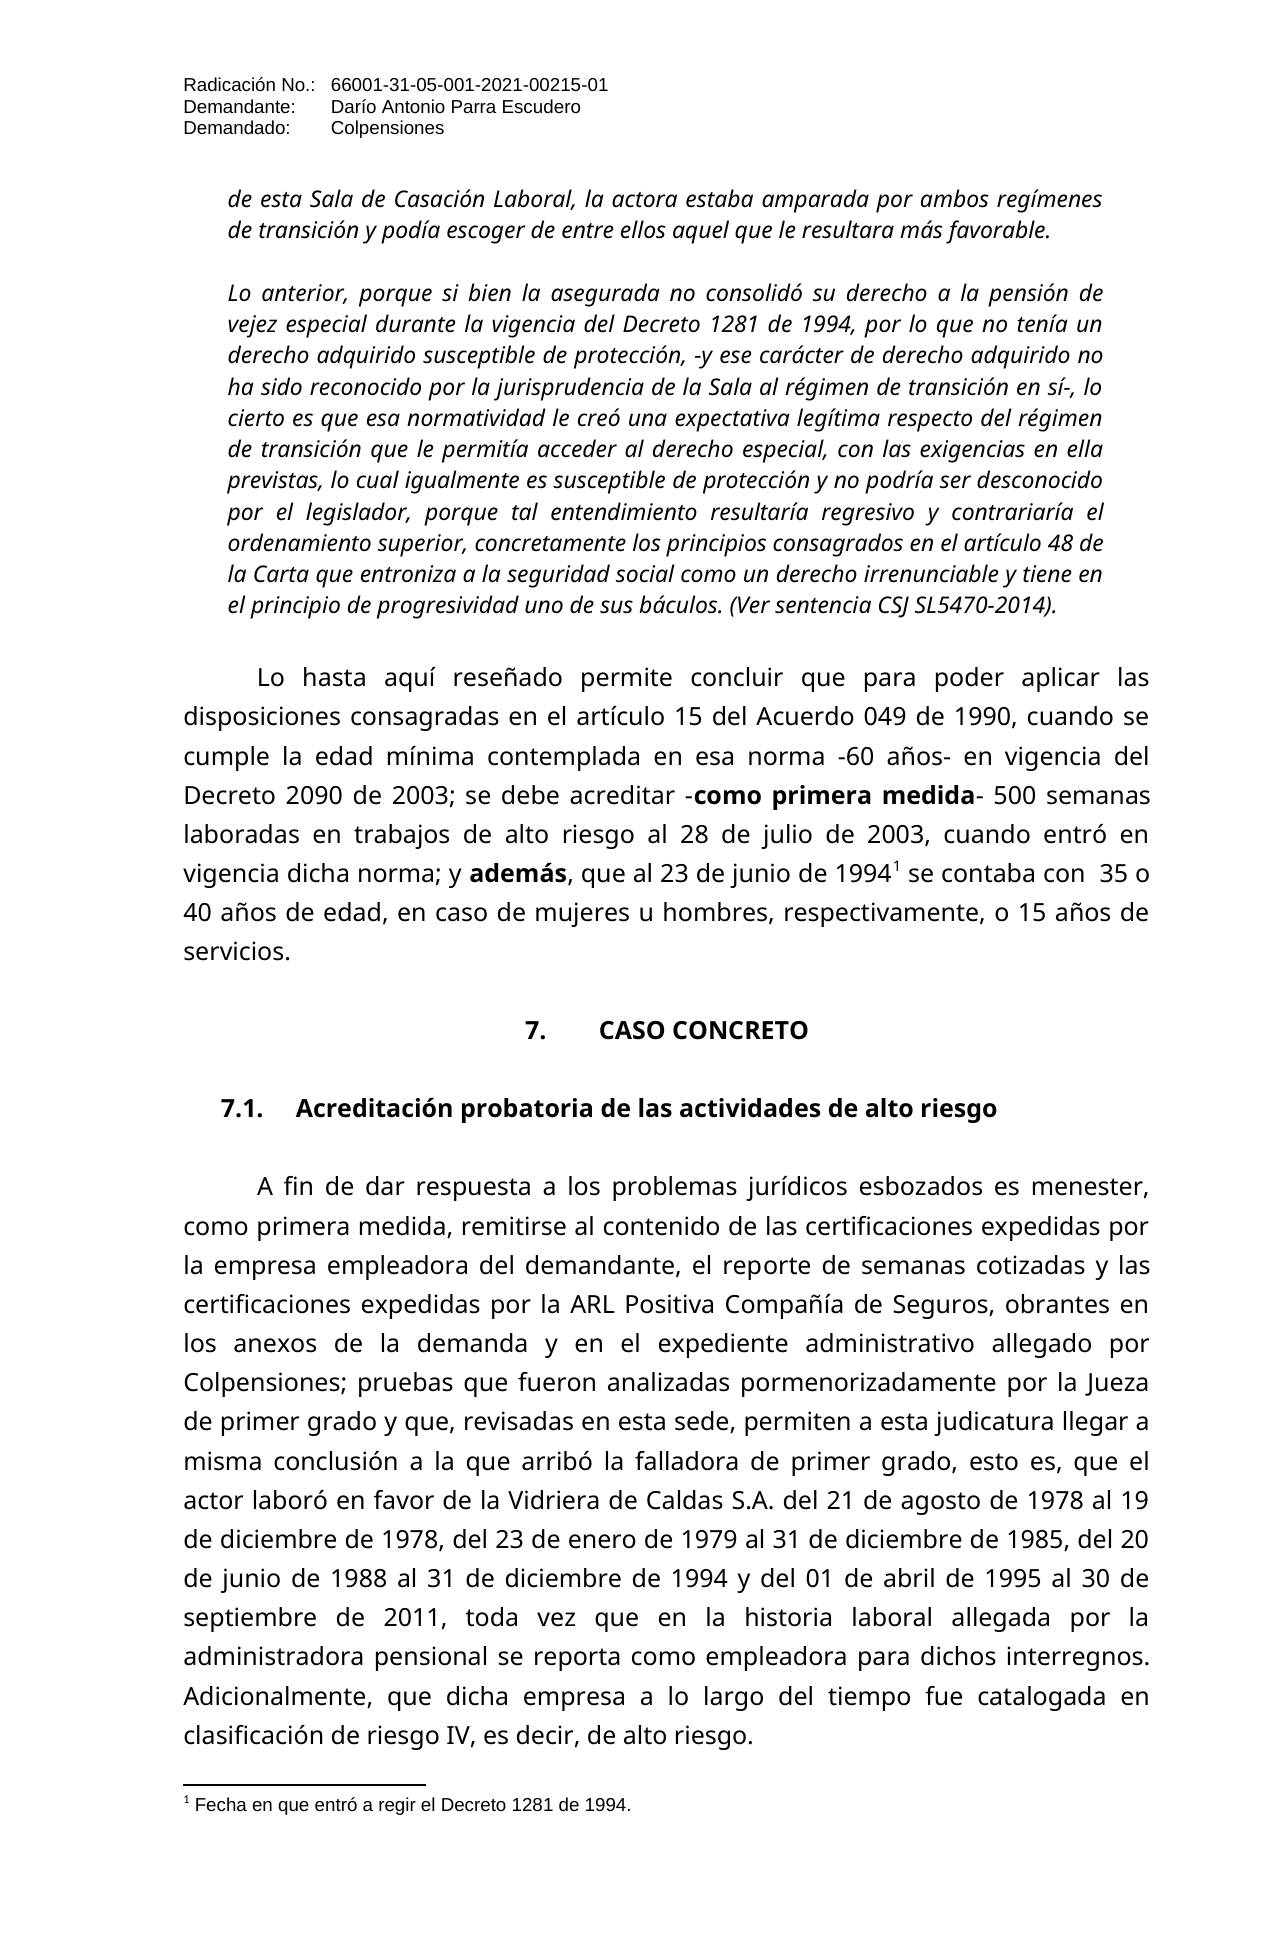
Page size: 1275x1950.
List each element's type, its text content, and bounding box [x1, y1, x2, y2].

text Lo hasta aquí reseñado permite concluir que para poder aplicar las disposiciones consagradas en el artículo 15 del Acuerdo 049 de 1990, cuando se cumple la edad mínima contemplada en esa norma -60 años- en vigencia del Decreto 2090 de 2003; se debe acreditar -como primera medida- 500 semanas laboradas en trabajos de alto riesgo al 28 de julio de 2003, cuando entró en vigencia dicha norma; y además, que al 23 de junio de 1994 se contaba con 35 o 40 años de edad, en caso de mujeres u hombres, respectivamente, o 15 años de servicios. [183, 660, 1151, 968]
list Caso concreto [183, 1012, 1151, 1046]
list Acreditación probatoria de las actividades de alto riesgo [221, 1091, 1151, 1125]
text A fin de dar respuesta a los problemas jurídicos esbozados es menester, como primera medida, remitirse al contenido de las certificaciones expedidas por la empresa empleadora del demandante, el reporte de semanas cotizadas y las certificaciones expedidas por la ARL Positiva Compañía de Seguros, obrantes en los anexos de la demanda y en el expediente administrativo allegado por Colpensiones; pruebas que fueron analizadas pormenorizadamente por la Jueza de primer grado y que, revisadas en esta sede, permiten a esta judicatura llegar a misma conclusión a la que arribó la falladora de primer grado, esto es, que el actor laboró en favor de la Vidriera de Caldas S.A. del 21 de agosto de 1978 al 19 de diciembre de 1978, del 23 de enero de 1979 al 31 de diciembre de 1985, del 20 de junio de 1988 al 31 de diciembre de 1994 y del 01 de abril de 1995 al 30 de septiembre de 2011, toda vez que en la historia laboral allegada por la administradora pensional se reporta como empleadora para dichos interregnos. Adicionalmente, que dicha empresa a lo largo del tiempo fue catalogada en clasificación de riesgo IV, es decir, de alto riesgo. [183, 1169, 1151, 1751]
text Lo anterior, porque si bien la asegurada no consolidó su derecho a la pensión de vejez especial durante la vigencia del Decreto 1281 de 1994, por lo que no tenía un derecho adquirido susceptible de protección, -y ese carácter de derecho adquirido no ha sido reconocido por la jurisprudencia de la Sala al régimen de transición en sí-, lo cierto es que esa normatividad le creó una expectativa legítima respecto del régimen de transición que le permitía acceder al derecho especial, con las exigencias en ella previstas, lo cual igualmente es susceptible de protección y no podría ser desconocido por el legislador, porque tal entendimiento resultaría regresivo y contrariaría el ordenamiento superior, concretamente los principios consagrados en el artículo 48 de la Carta que entroniza a la seguridad social como un derecho irrenunciable y tiene en el principio de progresividad uno de sus báculos. (Ver sentencia CSJ SL5470-2014). [227, 277, 1107, 621]
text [227, 183, 1107, 246]
